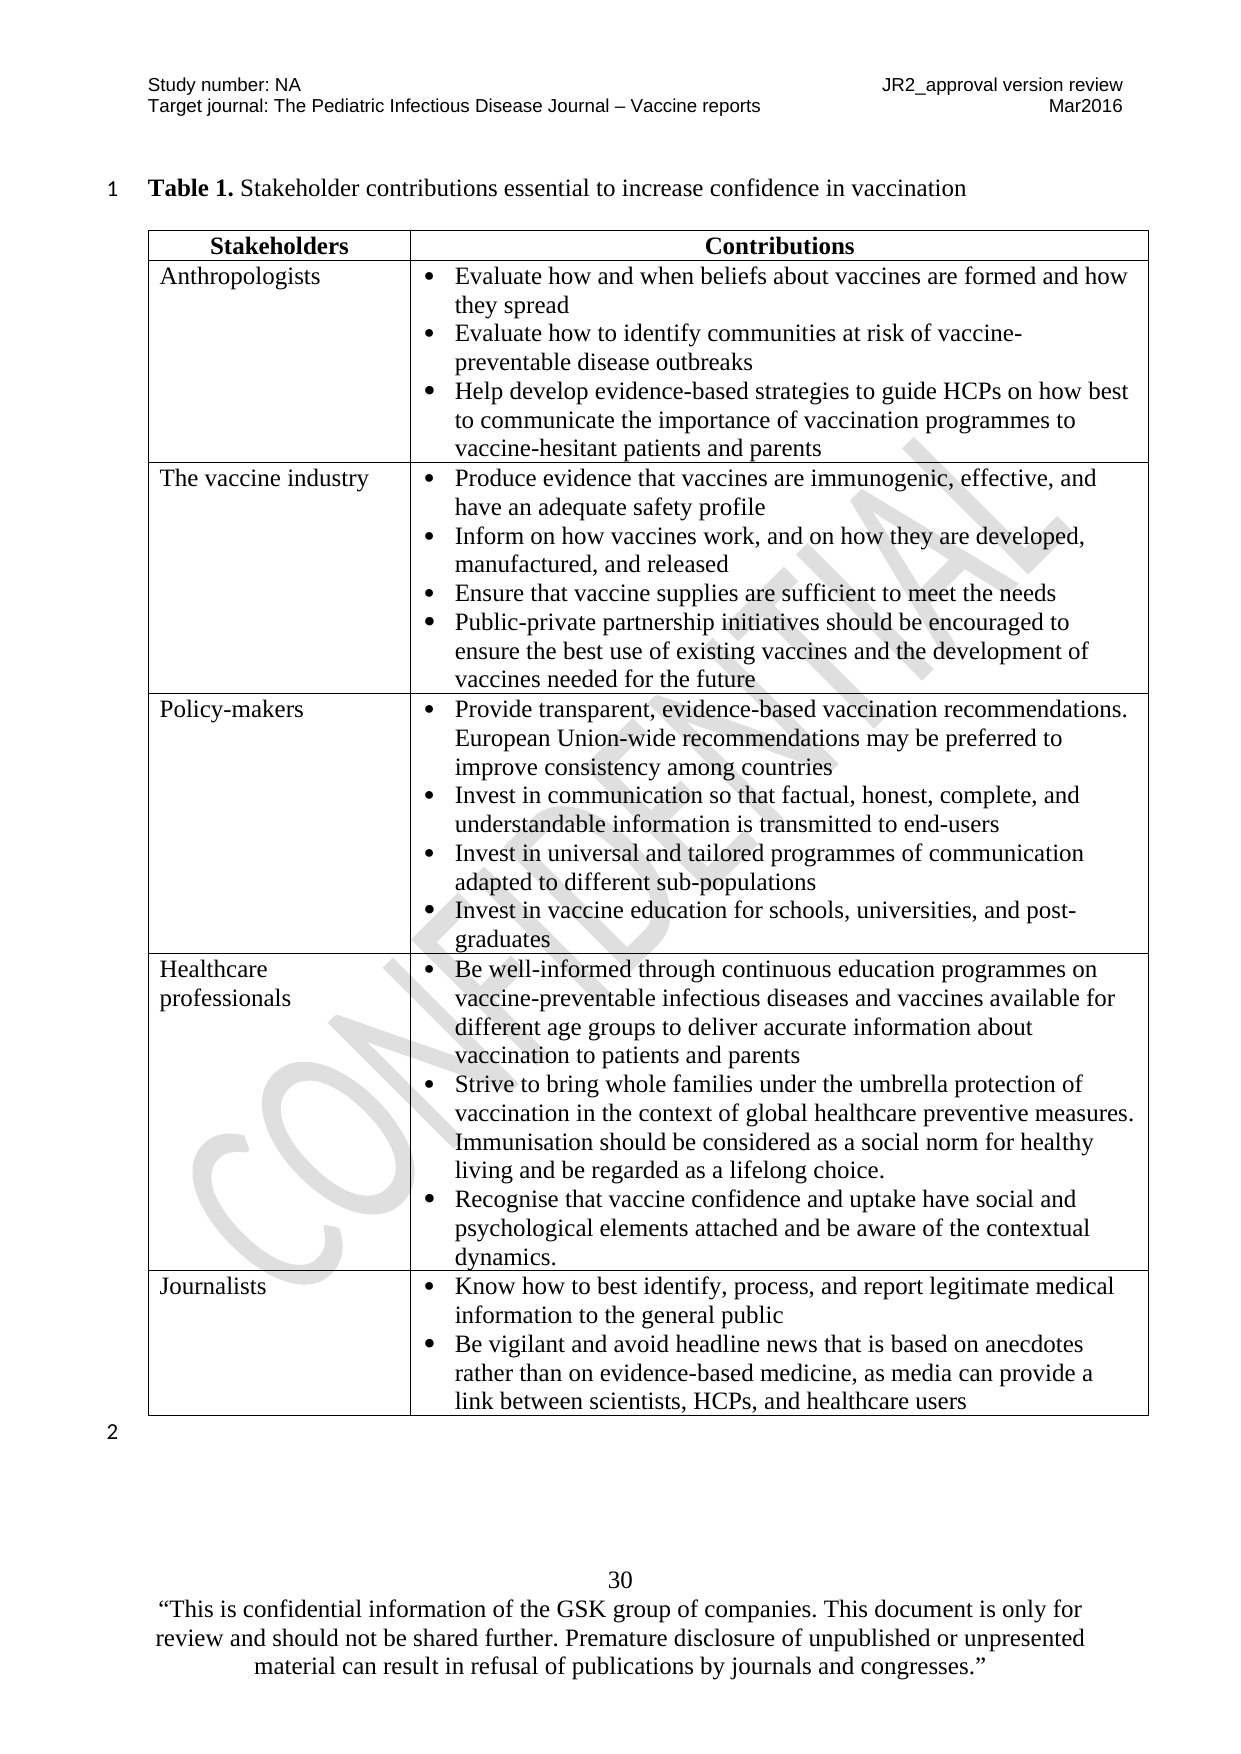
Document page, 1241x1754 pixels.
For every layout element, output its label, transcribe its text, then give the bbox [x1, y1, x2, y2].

table_cell Journalists [149, 1271, 410, 1415]
table_cell Be well-informed through continuous education programmes on vaccine-preventable infectious diseases and vaccines available for different age groups to deliver accurate information about vaccination to patients and parents Strive to bring whole families under the umbrella protection of vaccination in the context of global healthcare preventive measures. Immunisation should be considered as a social norm for healthy living and be regarded as a lifelong choice. Recognise that vaccine confidence and uptake have social and psychological elements attached and be aware of the contextual dynamics. [411, 954, 1148, 1270]
table_header Stakeholders [149, 231, 410, 260]
table_cell Anthropologists [149, 261, 410, 462]
text Table 1. Stakeholder contributions essential to increase confidence in vaccination [148, 173, 1093, 201]
table_cell Provide transparent, evidence-based vaccination recommendations. European Union-wide recommendations may be preferred to improve consistency among countries Invest in communication so that factual, honest, complete, and understandable information is transmitted to end-users Invest in universal and tailored programmes of communication adapted to different sub-populations Invest in vaccine education for schools, universities, and post-graduates [411, 694, 1148, 953]
table_header Contributions [411, 231, 1148, 260]
table_cell Know how to best identify, process, and report legitimate medical information to the general public Be vigilant and avoid headline news that is based on anecdotes rather than on evidence-based medicine, as media can provide a link between scientists, HCPs, and healthcare users [411, 1271, 1148, 1415]
table_cell Evaluate how and when beliefs about vaccines are formed and how they spread Evaluate how to identify communities at risk of vaccine-preventable disease outbreaks Help develop evidence-based strategies to guide HCPs on how best to communicate the importance of vaccination programmes to vaccine-hesitant patients and parents [411, 261, 1148, 462]
table_cell Healthcare professionals [149, 954, 410, 1270]
table_cell The vaccine industry [149, 463, 410, 693]
table_cell Policy-makers [149, 694, 410, 953]
table_cell Produce evidence that vaccines are immunogenic, effective, and have an adequate safety profile Inform on how vaccines work, and on how they are developed, manufactured, and released Ensure that vaccine supplies are sufficient to meet the needs Public-private partnership initiatives should be encouraged to ensure the best use of existing vaccines and the development of vaccines needed for the future [411, 463, 1148, 693]
